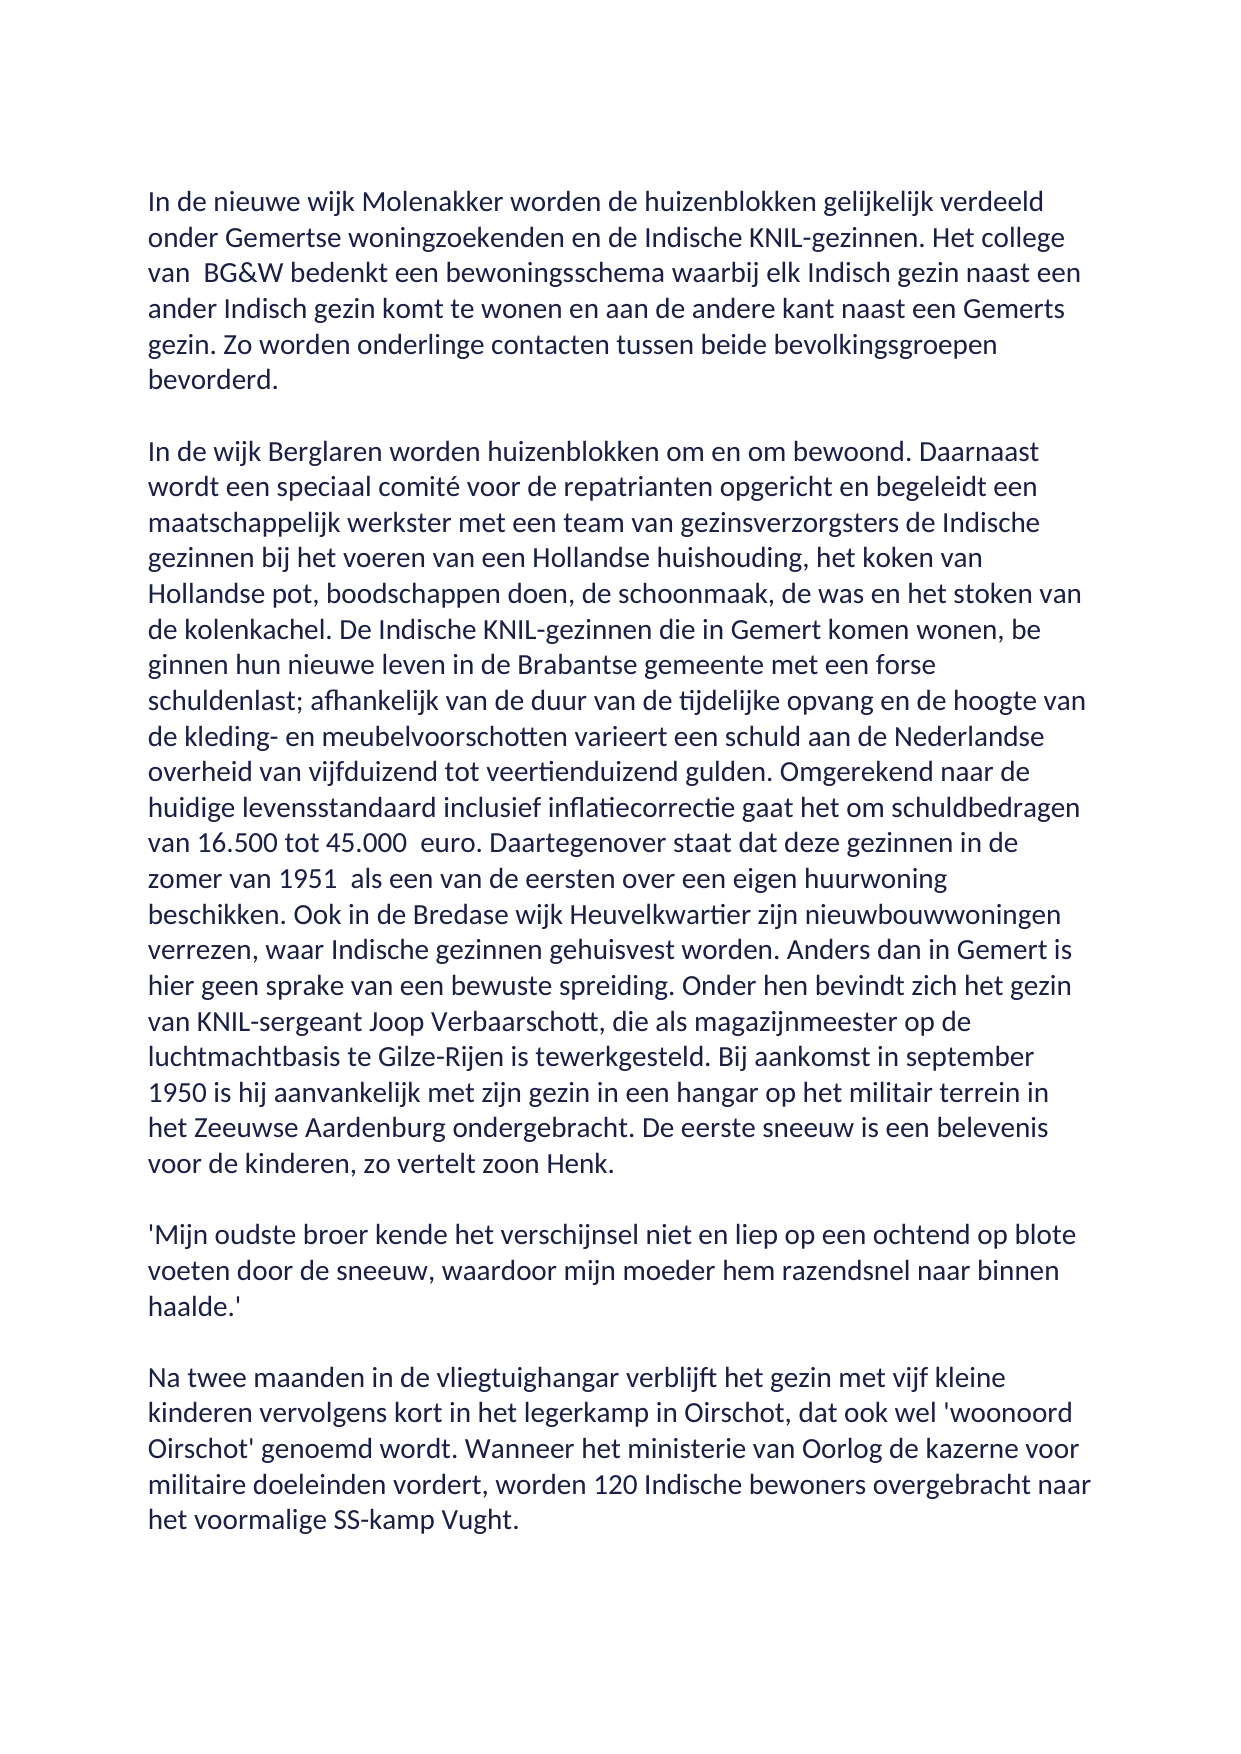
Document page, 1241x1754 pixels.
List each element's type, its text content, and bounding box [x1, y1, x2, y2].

text Na twee maanden in de vliegtuighangar verblijft het gezin met vijf kleine kinderen vervolgens kort in het legerkamp in Oirschot, dat ook wel 'woonoord Oirschot' genoemd wordt. Wanneer het ministerie van Oorlog de kazerne voor militaire doeleinden vordert, worden 120 Indische bewoners overgebracht naar het voormalige SS-kamp Vught. [148, 1359, 1093, 1537]
text In de wijk Berglaren worden huizenblokken om en om bewoond. Daarnaast wordt een speciaal comité voor de repatrianten opgericht en begeleidt een maatschappelijk werkster met een team van gezinsverzorgsters de Indische gezinnen bij het voeren van een Hollandse huishouding, het koken van Hollandse pot, boodschappen doen, de schoonmaak, de was en het stoken van de kolenkachel. De Indische KNIL-gezinnen die in Gemert komen wonen, be­ ginnen hun nieuwe leven in de Brabantse gemeente met een forse schuldenlast; afhankelijk van de duur van de tijdelijke opvang en de hoogte van de kleding- en meubelvoorschotten varieert een schuld aan de Nederlandse overheid van vijfduizend tot veertienduizend gulden. Omgerekend naar de huidige levensstandaard inclusief inflatiecorrectie gaat het om schuldbedragen van 16.500 tot 45.000 euro. Daartegenover staat dat deze gezinnen in de zomer van 1951 als een van de eersten over een eigen huurwoning beschikken. Ook in de Bredase wijk Heuvelkwartier zijn nieuwbouwwoningen verrezen, waar Indische gezinnen gehuisvest worden. Anders dan in Gemert is hier geen sprake van een bewuste spreiding. Onder hen bevindt zich het gezin van KNIL-sergeant Joop Verbaarschott, die als magazijnmeester op de luchtmachtbasis te Gilze-Rijen is tewerkgesteld. Bij aankomst in september 1950 is hij aanvankelijk met zijn gezin in een hangar op het militair terrein in het Zeeuwse Aardenburg ondergebracht. De eerste sneeuw is een belevenis voor de kinderen, zo vertelt zoon Henk. [148, 433, 1093, 1181]
text 'Mijn oudste broer kende het verschijnsel niet en liep op een ochtend op blote voeten door de sneeuw, waardoor mijn moeder hem razendsnel naar binnen haalde.' [148, 1216, 1093, 1323]
text In de nieuwe wijk Molenakker worden de huizenblokken gelijkelijk verdeeld onder Gemertse woningzoekenden en de Indische KNIL-gezinnen. Het college van BG&W bedenkt een bewonings­schema waarbij elk Indisch gezin naast een ander Indisch gezin komt te wonen en aan de andere kant naast een Gemerts gezin. Zo worden onderlinge contacten tussen beide bevolkingsgroepen bevorderd. [148, 183, 1093, 397]
